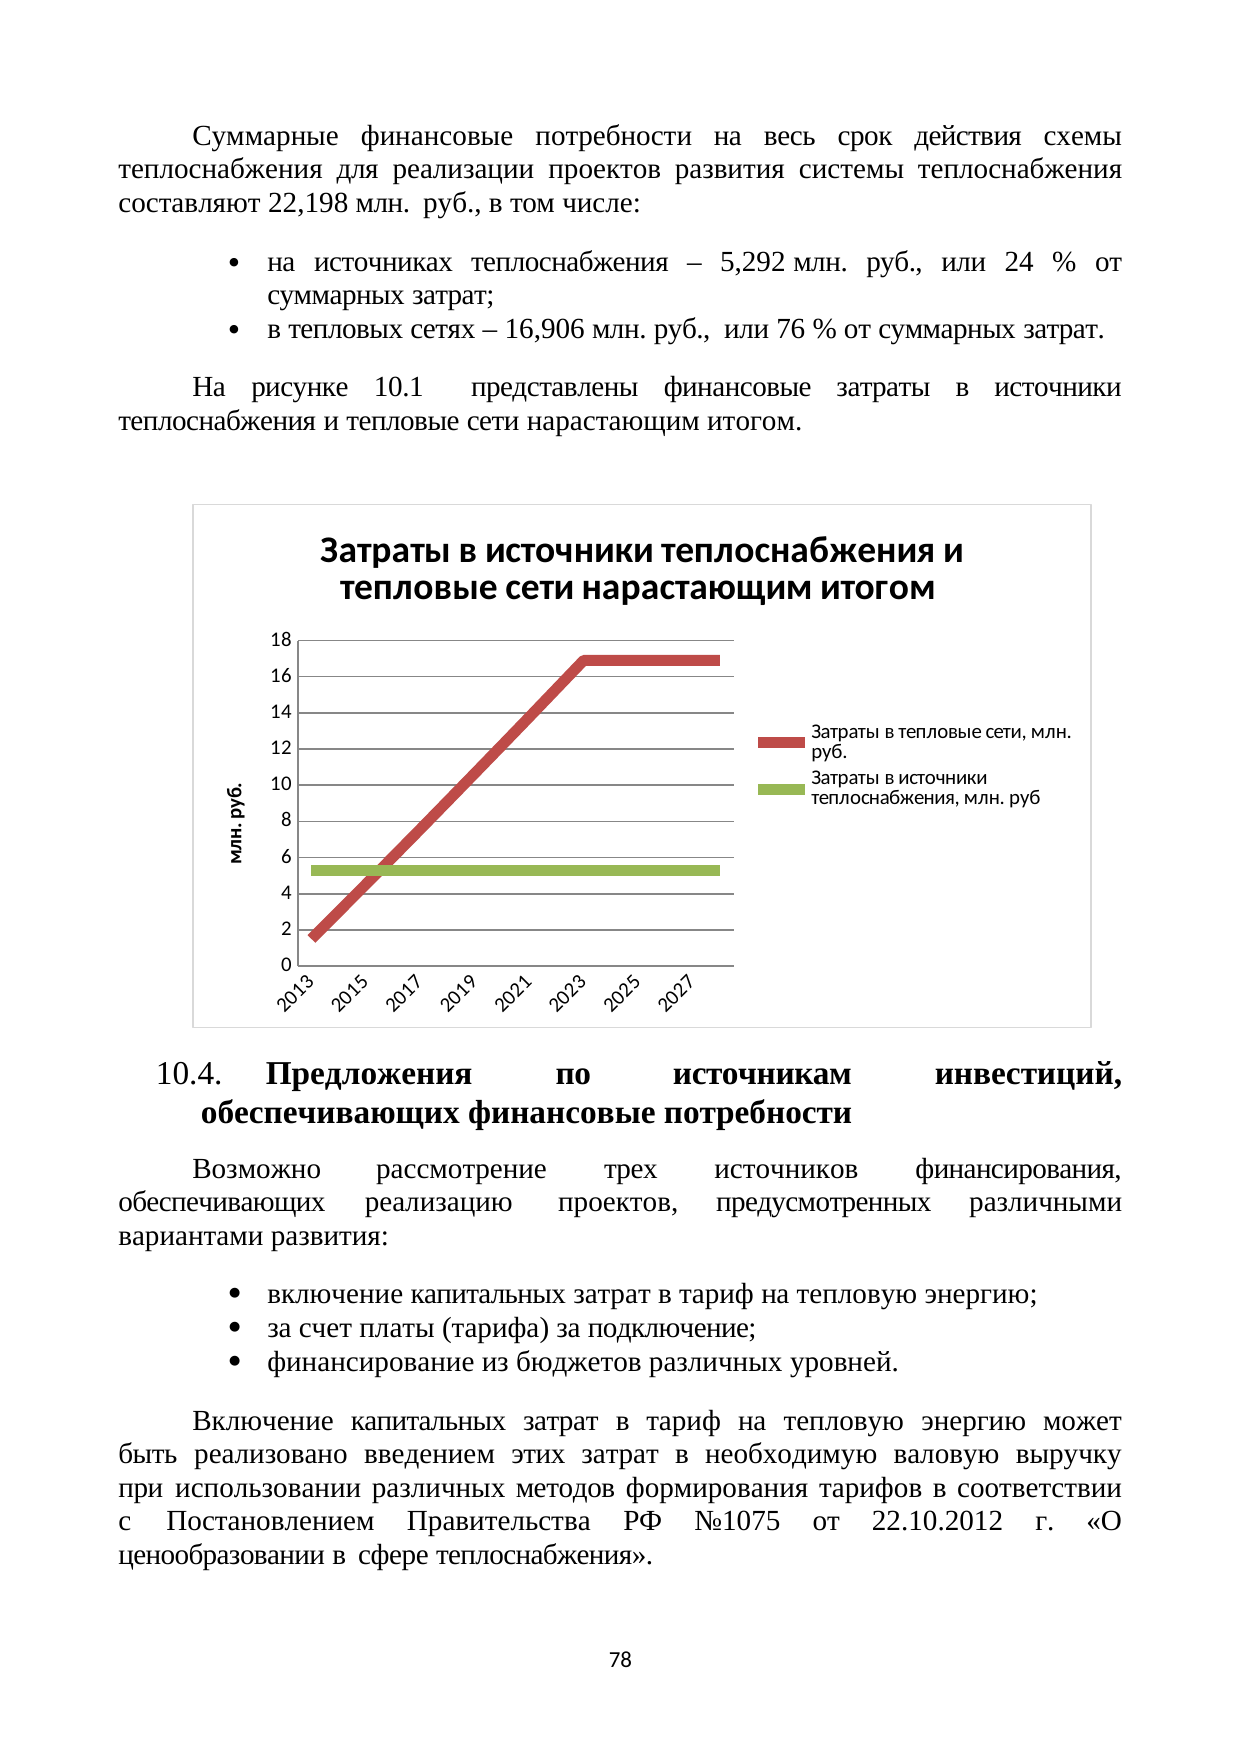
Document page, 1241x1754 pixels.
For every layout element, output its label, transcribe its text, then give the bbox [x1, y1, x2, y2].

list за счет платы (тарифа) за подключение; [229, 1310, 1122, 1344]
list на источниках теплоснабжения – 5,292 млн. руб., или 24 % от суммарных затрат; [229, 244, 1122, 311]
list финансирование из бюджетов различных уровней. [229, 1344, 1122, 1378]
text Суммарные финансовые потребности на весь срок действия схемы теплоснабжения для реализации проектов развития системы теплоснабжения составляют 22,198 млн. руб., в том числе: [118, 118, 1122, 219]
list включение капитальных затрат в тариф на тепловую энергию; [229, 1277, 1122, 1310]
text Предложения по источникам инвестиций, обеспечивающих финансовые потребности [156, 1053, 1122, 1130]
text На рисунке 10.1 представлены финансовые затраты в источники теплоснабжения и тепловые сети нарастающим итогом. [118, 369, 1122, 436]
text Возможно рассмотрение трех источников финансирования, обеспечивающих реализацию проектов, предусмотренных различными вариантами развития: [118, 1151, 1122, 1252]
list в тепловых сетях – 16,906 млн. руб., или 76 % от суммарных затрат. [229, 311, 1122, 344]
text Включение капитальных затрат в тариф на тепловую энергию может быть реализовано введением этих затрат в необходимую валовую выручку при использовании различных методов формирования тарифов в соответствии с Постановлением Правительства РФ №1075 от 22.10.2012 г. «О ценообразовании в сфере теплоснабжения». [118, 1403, 1122, 1570]
